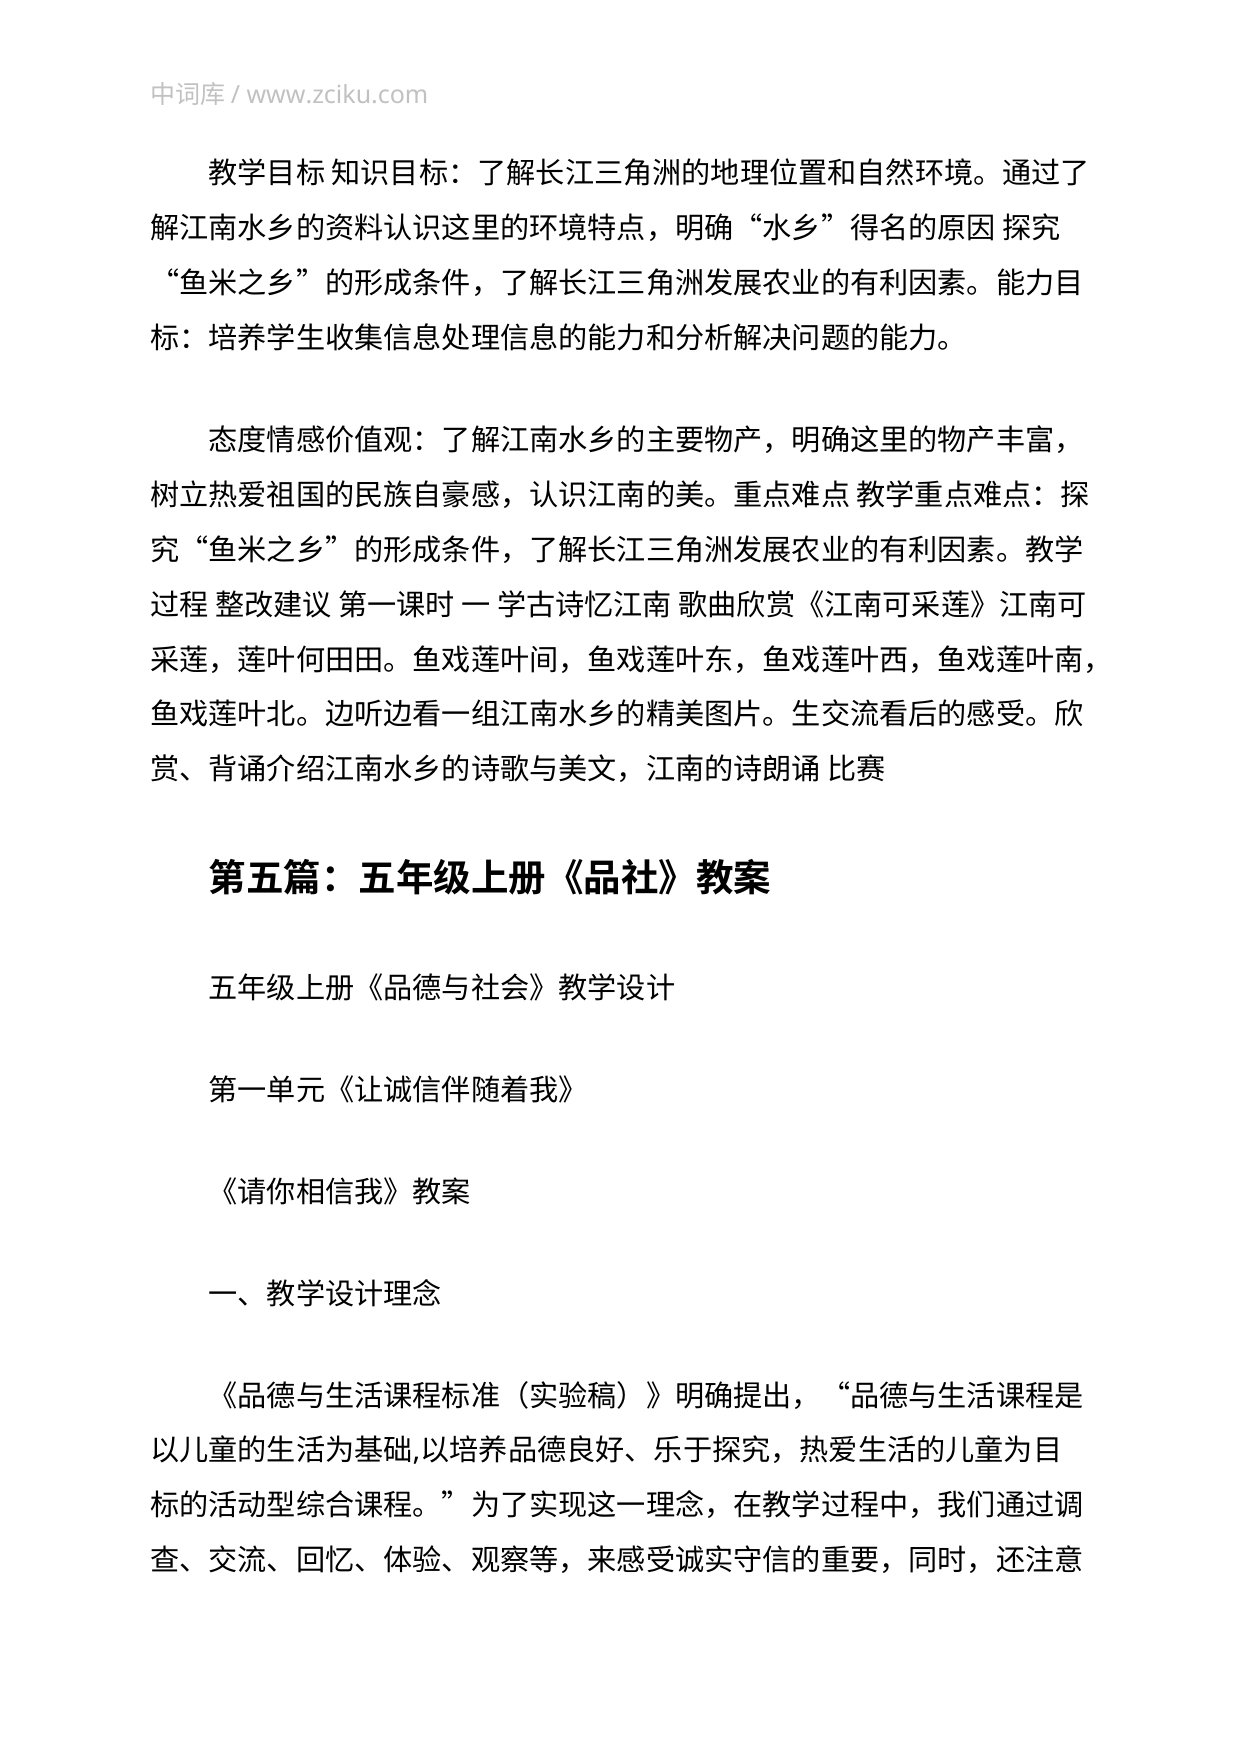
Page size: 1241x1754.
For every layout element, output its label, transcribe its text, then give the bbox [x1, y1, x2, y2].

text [150, 1372, 1090, 1579]
text 态度情感价值观：了解江南水乡的主要物产，明确这里的物产丰富，树立热爱祖国的民族自豪感，认识江南的美。重点难点 教学重点难点：探究“鱼米之乡”的形成条件，了解长江三角洲发展农业的有利因素。教学过程 整改建议 第一课时 一 学古诗忆江南 歌曲欣赏《江南可采莲》江南可采莲，莲叶何田田。鱼戏莲叶间，鱼戏莲叶东，鱼戏莲叶西，鱼戏莲叶南，鱼戏莲叶北。边听边看一组江南水乡的精美图片。生交流看后的感受。欣赏、背诵介绍江南水乡的诗歌与美文，江南的诗朗诵 比赛 [150, 416, 1090, 788]
text 五年级上册《品德与社会》教学设计 [150, 965, 1090, 1007]
text 第五篇：五年级上册《品社》教案 [150, 848, 1090, 902]
text 第一单元《让诚信伴随着我》 [150, 1067, 1090, 1109]
text 一、教学设计理念 [150, 1270, 1090, 1313]
text 《请你相信我》教案 [150, 1168, 1090, 1211]
text 教学目标 知识目标：了解长江三角洲的地理位置和自然环境。通过了解江南水乡的资料认识这里的环境特点，明确“水乡”得名的原因 探究“鱼米之乡”的形成条件，了解长江三角洲发展农业的有利因素。能力目标：培养学生收集信息处理信息的能力和分析解决问题的能力。 [150, 150, 1090, 357]
